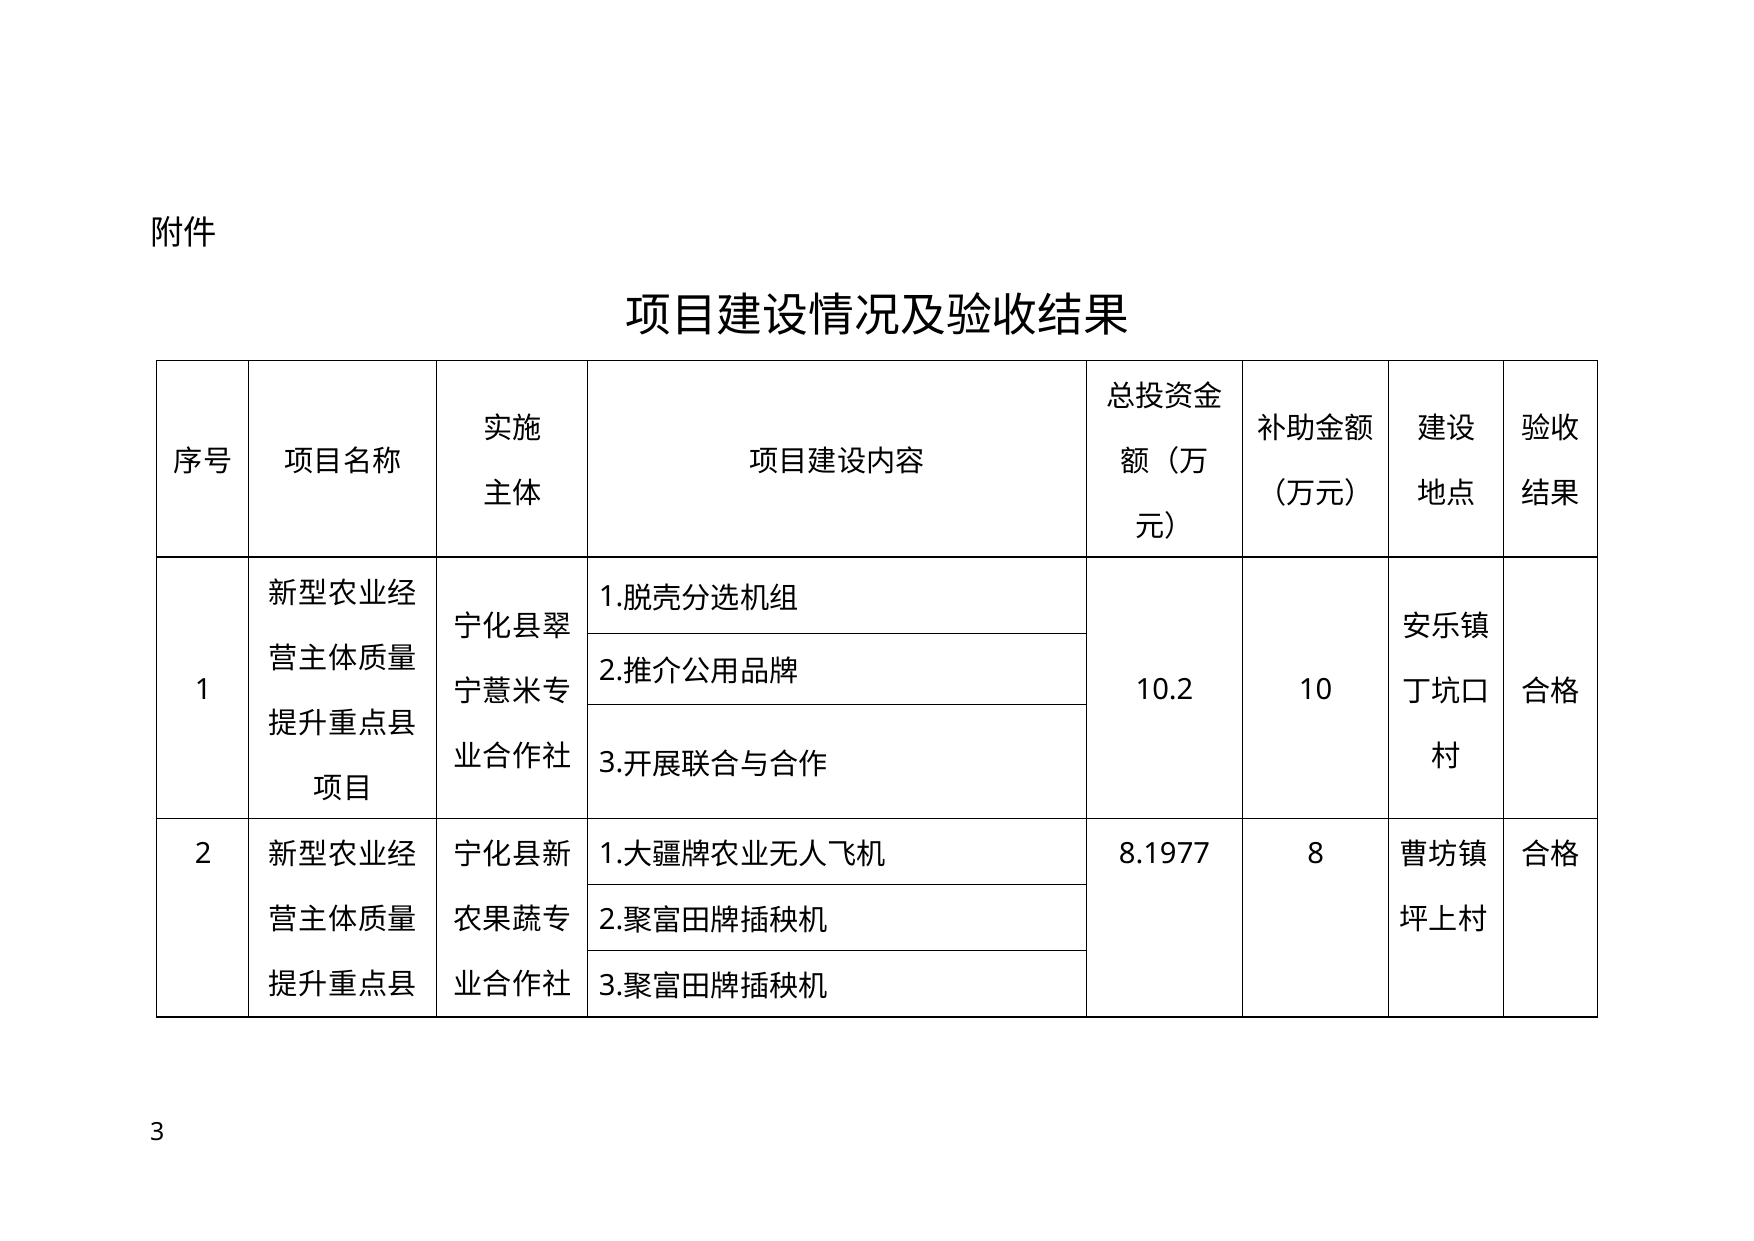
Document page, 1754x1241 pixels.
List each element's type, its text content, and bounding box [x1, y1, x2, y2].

table_header 总投资金额（万元） [1087, 361, 1242, 556]
table_cell 8.1977 [1087, 819, 1242, 1016]
table_header 1.脱壳分选机组 [588, 558, 1086, 633]
table_header 项目建设内容 [588, 361, 1086, 556]
table_header 10 [1243, 558, 1388, 818]
table_header 合格 [1504, 558, 1597, 818]
table_cell 宁化县新农果蔬专业合作社 [437, 819, 587, 1016]
table_cell 3.开展联合与合作 [588, 705, 1086, 818]
table_cell 2 [157, 819, 248, 1016]
table_header 实施 主体 [437, 361, 587, 556]
table_header 补助金额（万元） [1243, 361, 1388, 556]
table_header 安乐镇丁坑口村 [1389, 558, 1503, 818]
table_header 10.2 [1087, 558, 1242, 818]
table_header 宁化县翠宁薏米专业合作社 [437, 558, 587, 818]
table_cell 8 [1243, 819, 1388, 1016]
table_header 项目名称 [249, 361, 436, 556]
table_header 验收 结果 [1504, 361, 1597, 556]
table_cell 新型农业经营主体质量提升重点县项目 [249, 819, 436, 1016]
table_cell 3.聚富田牌插秧机 [588, 951, 1086, 1016]
table_header 建设 地点 [1389, 361, 1503, 556]
table_header 1 [157, 558, 248, 818]
table_cell 曹坊镇坪上村 [1389, 819, 1503, 1016]
text 项目建设情况及验收结果 [150, 263, 1604, 360]
table_header 序号 [157, 361, 248, 556]
table_header 新型农业经营主体质量提升重点县项目 [249, 558, 436, 818]
text 附件 [150, 198, 1604, 263]
table_cell 1.大疆牌农业无人飞机 [588, 819, 1086, 884]
table_cell 合格 [1504, 819, 1597, 1016]
table_cell 2.推介公用品牌 [588, 634, 1086, 704]
table_cell 2.聚富田牌插秧机 [588, 885, 1086, 950]
